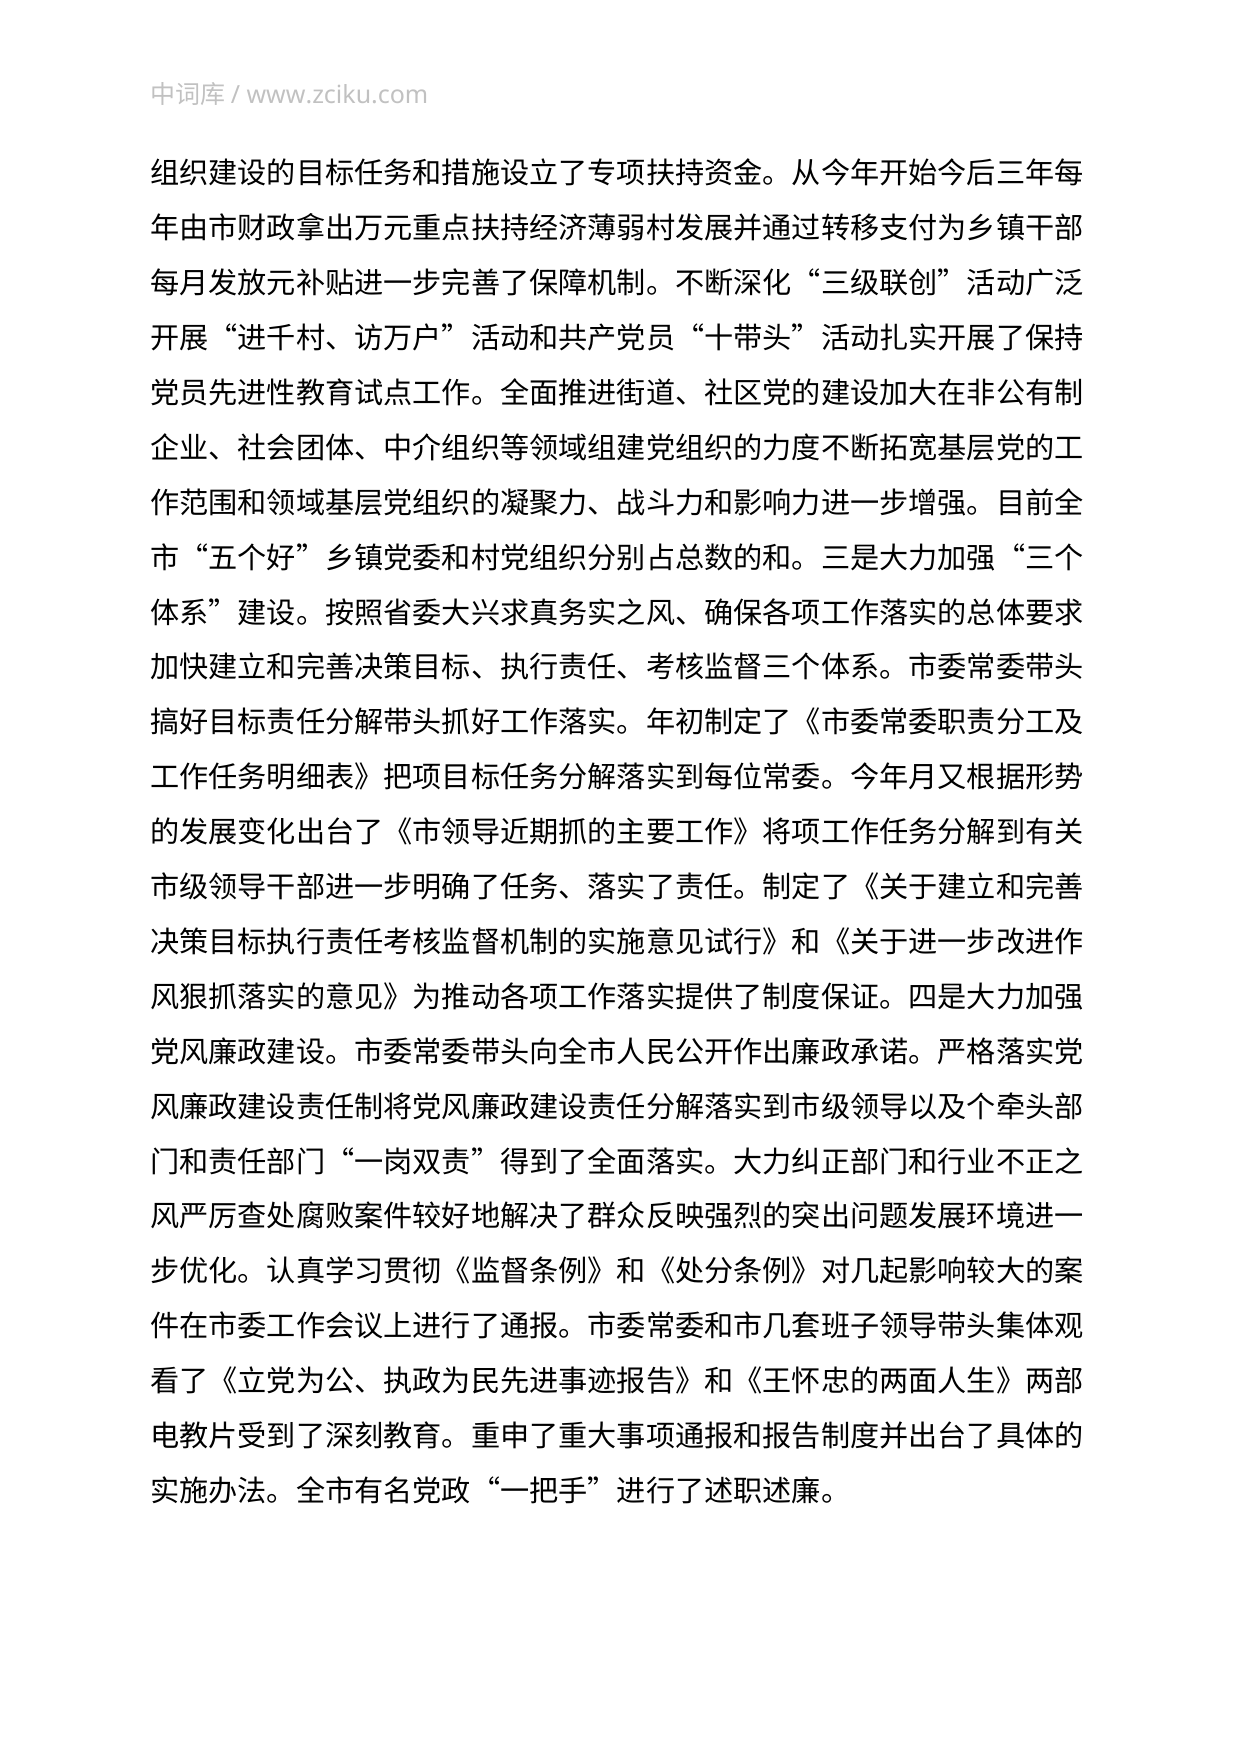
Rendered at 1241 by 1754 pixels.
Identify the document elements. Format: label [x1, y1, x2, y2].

text [150, 150, 1090, 1510]
